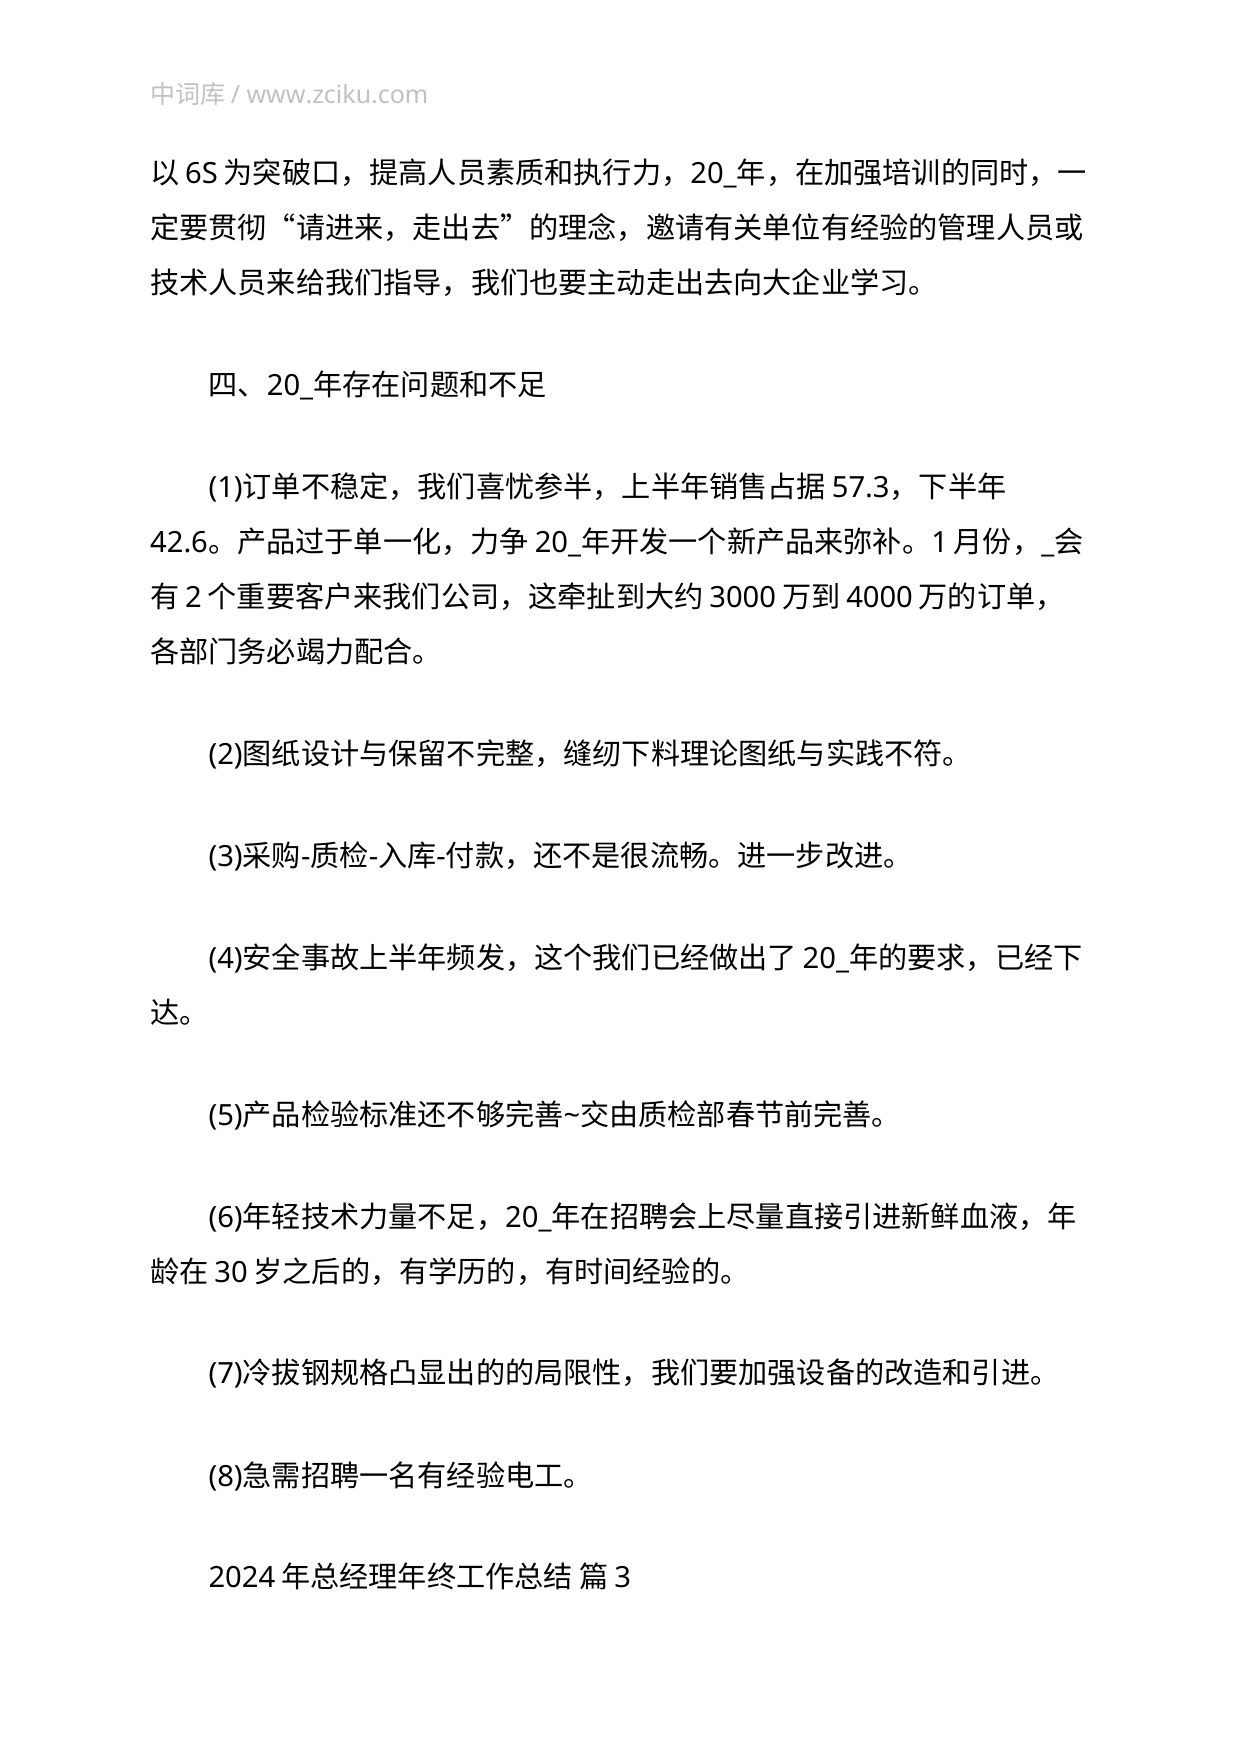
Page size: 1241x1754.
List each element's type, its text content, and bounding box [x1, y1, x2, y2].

text (2)图纸设计与保留不完整，缝纫下料理论图纸与实践不符。 [150, 730, 1090, 773]
text 2024年总经理年终工作总结 篇3 [150, 1554, 1090, 1596]
text (5)产品检验标准还不够完善~交由质检部春节前完善。 [150, 1091, 1090, 1133]
text (7)冷拔钢规格凸显出的的局限性，我们要加强设备的改造和引进。 [150, 1350, 1090, 1392]
text (8)急需招聘一名有经验电工。 [150, 1452, 1090, 1494]
text (1)订单不稳定，我们喜忧参半，上半年销售占据57.3，下半年42.6。产品过于单一化，力争20_年开发一个新产品来弥补。1月份，_会有2个重要客户来我们公司，这牵扯到大约3000万到4000万的订单，各部门务必竭力配合。 [150, 464, 1090, 671]
text (6)年轻技术力量不足，20_年在招聘会上尽量直接引进新鲜血液，年龄在30岁之后的，有学历的，有时间经验的。 [150, 1193, 1090, 1291]
text (4)安全事故上半年频发，这个我们已经做出了20_年的要求，已经下达。 [150, 934, 1090, 1032]
text (3)采购-质检-入库-付款，还不是很流畅。进一步改进。 [150, 832, 1090, 875]
text 四、20_年存在问题和不足 [150, 362, 1090, 404]
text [150, 150, 1090, 302]
